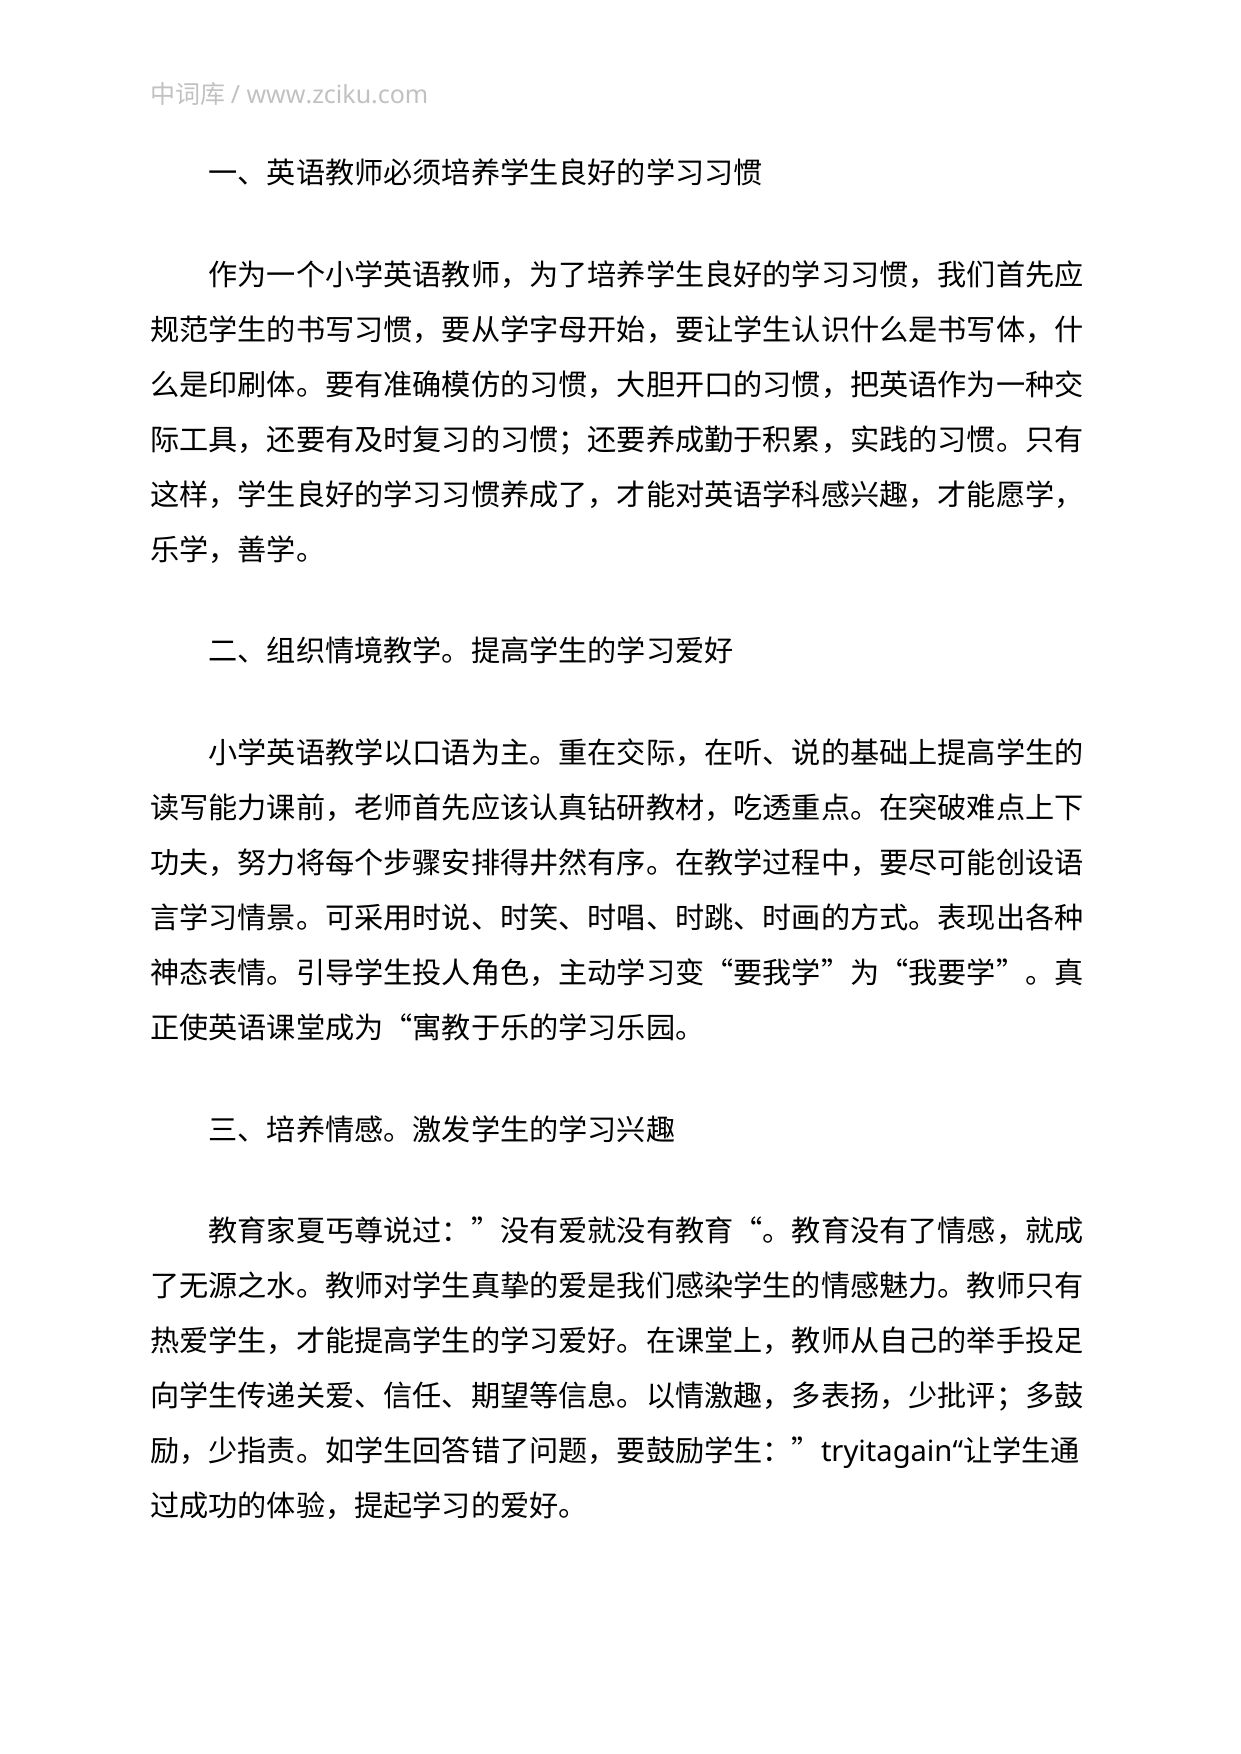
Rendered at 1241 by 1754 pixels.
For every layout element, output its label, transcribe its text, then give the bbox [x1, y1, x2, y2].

text 三、培养情感。激发学生的学习兴趣 [150, 1106, 1090, 1148]
text 小学英语教学以口语为主。重在交际，在听、说的基础上提高学生的读写能力课前，老师首先应该认真钻研教材，吃透重点。在突破难点上下功夫，努力将每个步骤安排得井然有序。在教学过程中，要尽可能创设语言学习情景。可采用时说、时笑、时唱、时跳、时画的方式。表现出各种神态表情。引导学生投人角色，主动学习变“要我学”为“我要学”。真正使英语课堂成为“寓教于乐的学习乐园。 [150, 730, 1090, 1047]
text 一、英语教师必须培养学生良好的学习习惯 [150, 150, 1090, 192]
text 二、组织情境教学。提高学生的学习爱好 [150, 628, 1090, 670]
text 教育家夏丐尊说过：”没有爱就没有教育“。教育没有了情感，就成了无源之水。教师对学生真挚的爱是我们感染学生的情感魅力。教师只有热爱学生，才能提高学生的学习爱好。在课堂上，教师从自己的举手投足向学生传递关爱、信任、期望等信息。以情激趣，多表扬，少批评；多鼓励，少指责。如学生回答错了问题，要鼓励学生：”tryitagain“让学生通过成功的体验，提起学习的爱好。 [150, 1208, 1090, 1525]
text 作为一个小学英语教师，为了培养学生良好的学习习惯，我们首先应规范学生的书写习惯，要从学字母开始，要让学生认识什么是书写体，什么是印刷体。要有准确模仿的习惯，大胆开口的习惯，把英语作为一种交际工具，还要有及时复习的习惯；还要养成勤于积累，实践的习惯。只有这样，学生良好的学习习惯养成了，才能对英语学科感兴趣，才能愿学，乐学，善学。 [150, 252, 1090, 568]
